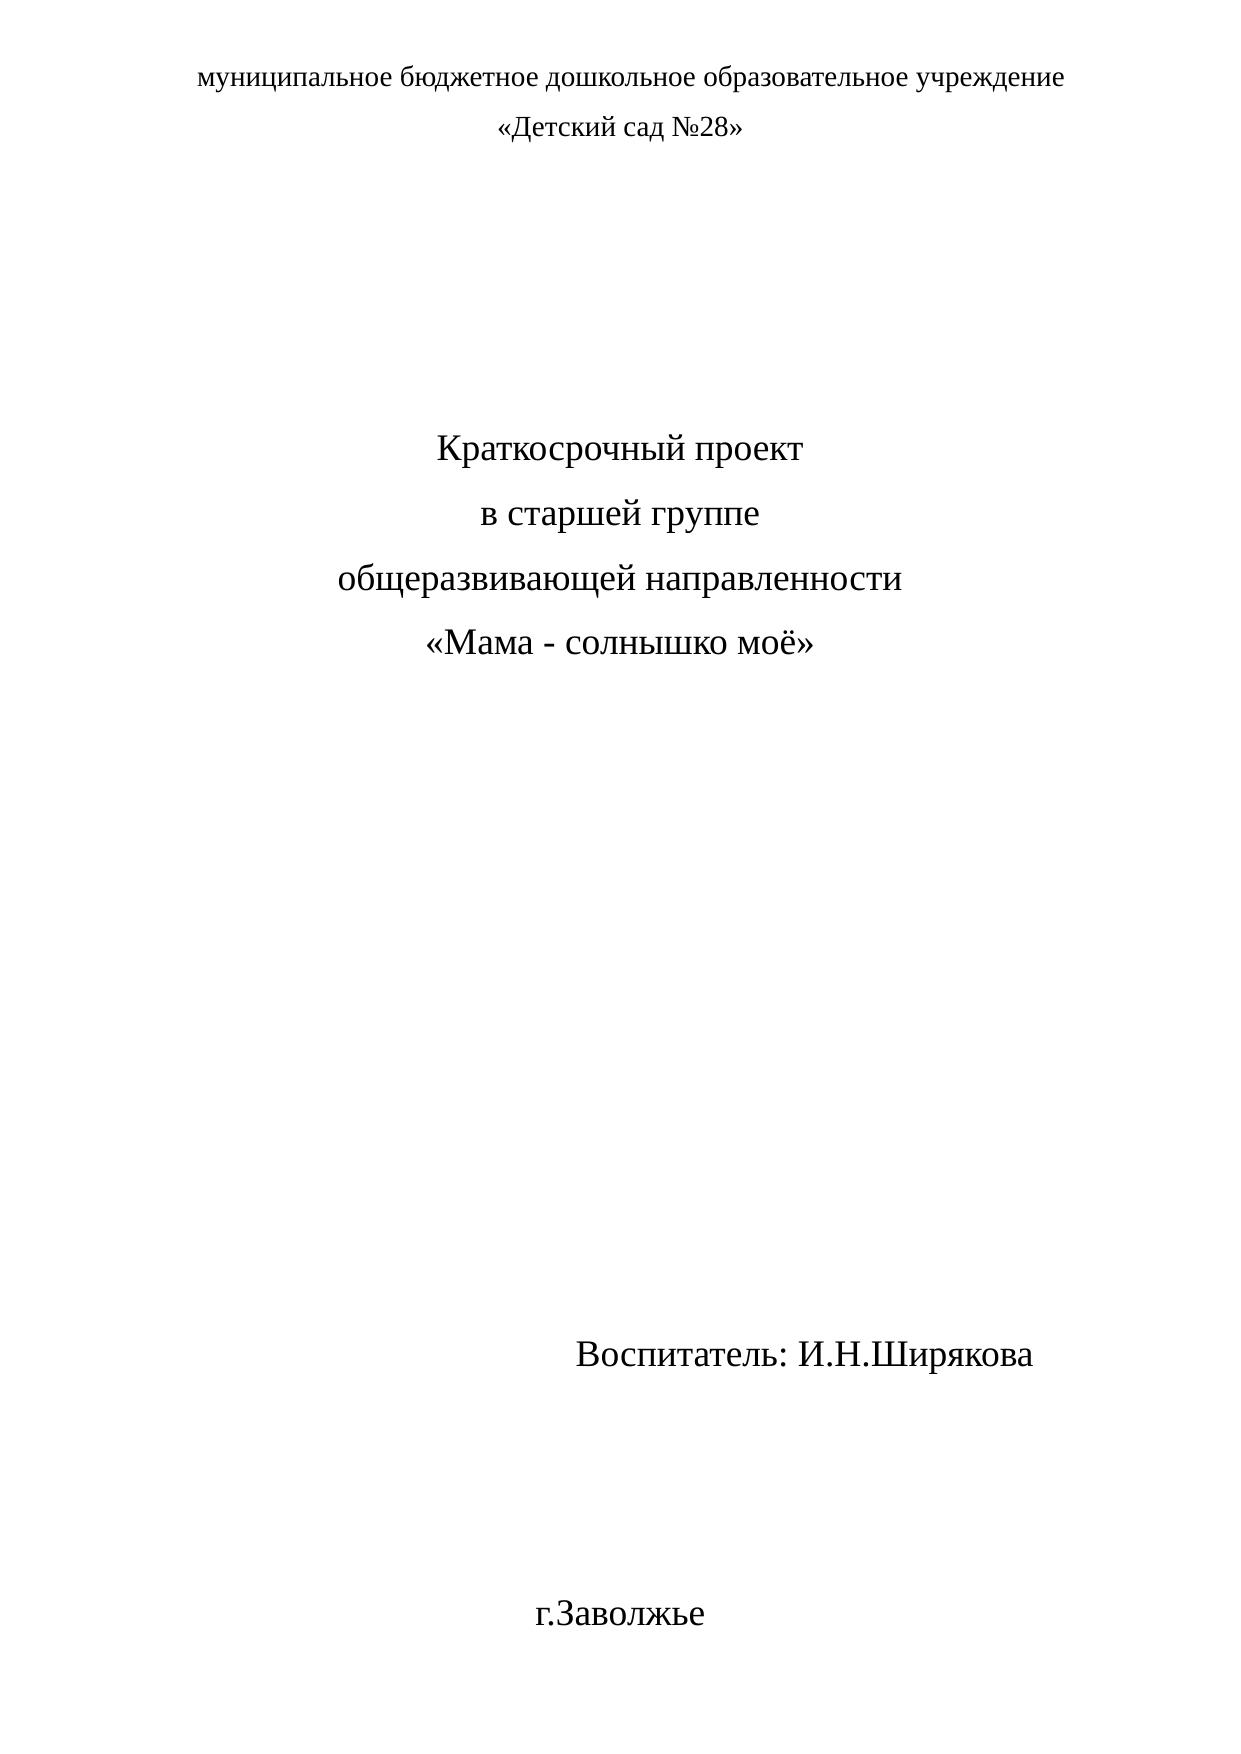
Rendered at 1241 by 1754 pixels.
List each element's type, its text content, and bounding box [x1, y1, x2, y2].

text г.Заволжье [59, 1590, 1181, 1633]
text «Мама - солнышко моё» [59, 620, 1181, 663]
text Воспитатель: И.Н.Ширякова [59, 1331, 1181, 1374]
text общеразвивающей направленности [59, 555, 1181, 598]
text «Детский сад №28» [59, 109, 1181, 143]
text в старшей группе [59, 490, 1181, 533]
text Краткосрочный проект [59, 426, 1181, 469]
text муниципальное бюджетное дошкольное образовательное учреждение [59, 59, 1181, 93]
